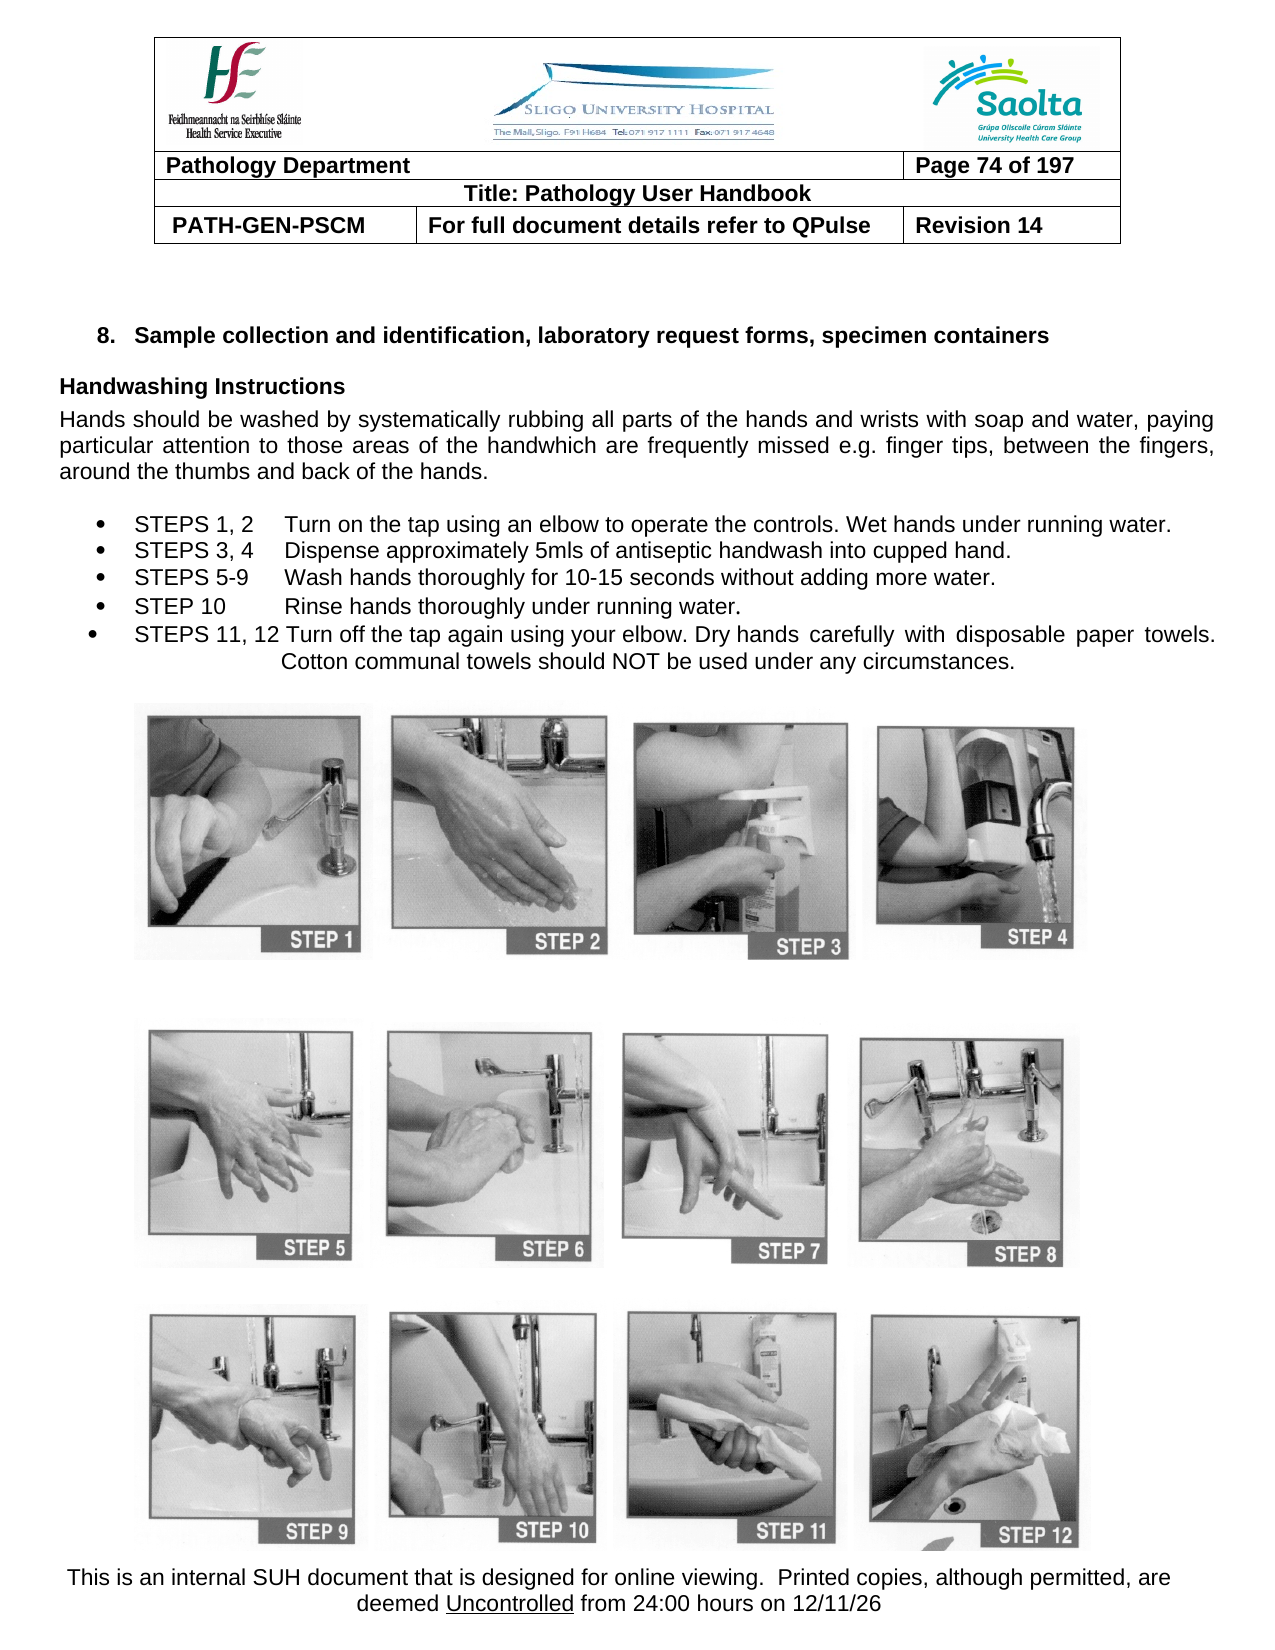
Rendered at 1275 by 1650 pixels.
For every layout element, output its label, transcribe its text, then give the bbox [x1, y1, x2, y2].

list STEPS 3, 4 Dispense approximately 5mls of antiseptic handwash into cupped hand. [97, 537, 1216, 564]
picture [847, 1023, 1080, 1268]
subtitle Sample collection and identification, laboratory request forms, specimen containers [97, 322, 1216, 348]
list STEPS 1, 2 Turn on the tap using an elbow to operate the controls. Wet hands under running water. [97, 511, 1216, 537]
picture [475, 49, 790, 145]
text Hands should be washed by systematically rubbing all parts of the hands and wrists with soap and water, paying particular attention to those areas of the handwhich are frequently missed e.g. finger tips, between the fingers, around the thumbs and back of the hands. [59, 406, 1216, 484]
subtitle Handwashing Instructions [59, 373, 1216, 399]
picture [923, 46, 1101, 151]
list STEPS 5-9 Wash hands thoroughly for 10-15 seconds without adding more water. [97, 564, 1216, 590]
list STEP 10 Rinse hands thoroughly under running water. [97, 590, 1216, 621]
list STEPS 11, 12 Turn off the tap again using your elbow. Dry hands carefully with disposable paper towels. Cotton communal towels should NOT be used under any circumstances. [89, 621, 1216, 674]
